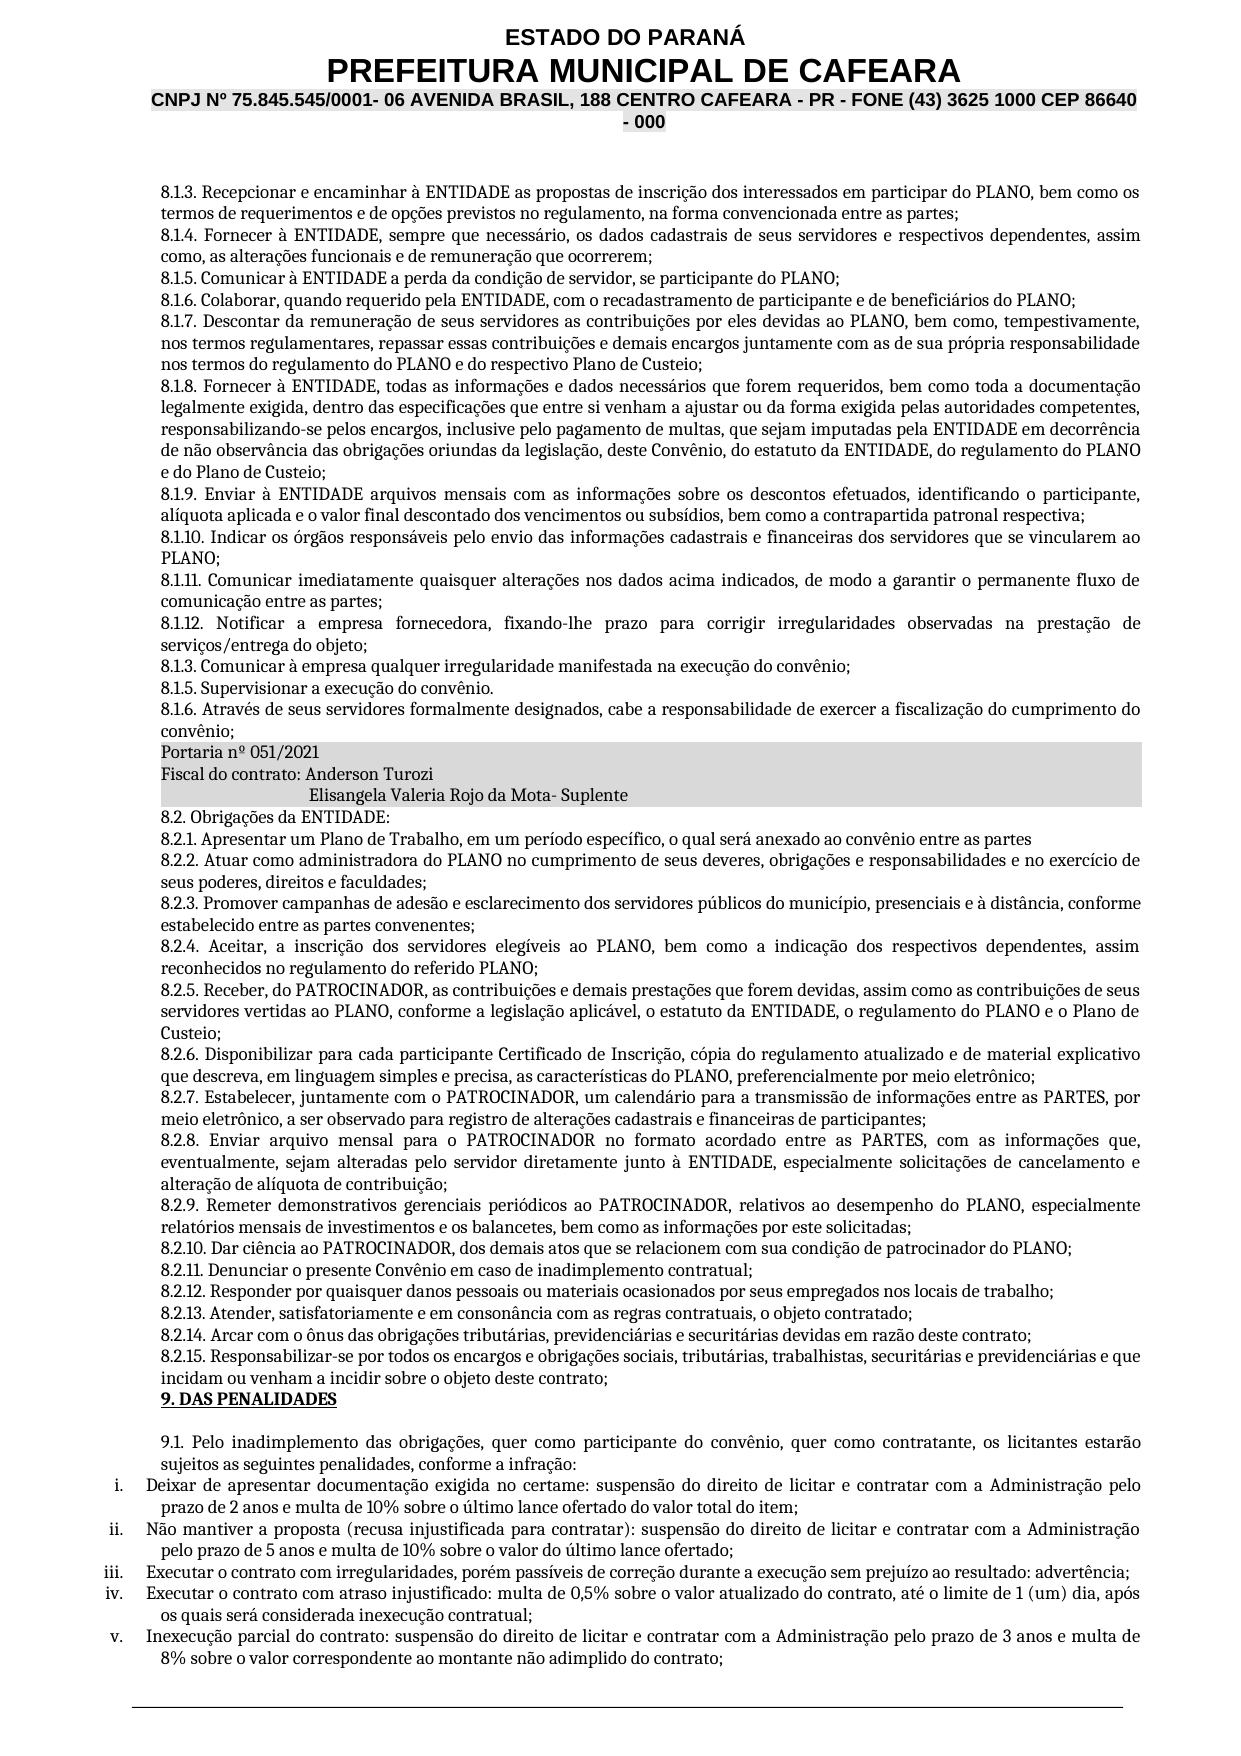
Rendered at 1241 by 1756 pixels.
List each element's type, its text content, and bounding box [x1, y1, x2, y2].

text 8.2.12. Responder por quaisquer danos pessoais ou materiais ocasionados por seus empregados nos locais de trabalho; [161, 1281, 1142, 1302]
text 8.1.10. Indicar os órgãos responsáveis pelo envio das informações cadastrais e financeiras dos servidores que se vincularem ao PLANO; [161, 526, 1142, 569]
text 8.2. Obrigações da ENTIDADE: [161, 807, 1142, 828]
text 8.1.6. Através de seus servidores formalmente designados, cabe a responsabilidade de exercer a fiscalização do cumprimento do convênio; [161, 699, 1142, 742]
text 8.1.6. Colaborar, quando requerido pela ENTIDADE, com o recadastramento de participante e de beneficiários do PLANO; [161, 289, 1142, 311]
text 9.1. Pelo inadimplemento das obrigações, quer como participante do convênio, quer como contratante, os licitantes estarão sujeitos as seguintes penalidades, conforme a infração: [161, 1432, 1142, 1475]
text Fiscal do contrato: Anderson Turozi [161, 763, 1142, 785]
text 8.2.3. Promover campanhas de adesão e esclarecimento dos servidores públicos do município, presenciais e à distância, conforme estabelecido entre as partes convenentes; [161, 893, 1142, 936]
text 8.1.5. Comunicar à ENTIDADE a perda da condição de servidor, se participante do PLANO; [161, 267, 1142, 289]
list Executar o contrato com atraso injustificado: multa de 0,5% sobre o valor atualizado do contrato, até o limite de 1 (um) dia, após os quais será considerada inexecução contratual; [123, 1583, 1142, 1626]
text Portaria nº 051/2021 [161, 742, 1142, 763]
text 8.2.5. Receber, do PATROCINADOR, as contribuições e demais prestações que forem devidas, assim como as contribuições de seus servidores vertidas ao PLANO, conforme a legislação aplicável, o estatuto da ENTIDADE, o regulamento do PLANO e o Plano de Custeio; [161, 979, 1142, 1044]
text 8.2.4. Aceitar, a inscrição dos servidores elegíveis ao PLANO, bem como a indicação dos respectivos dependentes, assim reconhecidos no regulamento do referido PLANO; [161, 936, 1142, 979]
text 8.1.3. Comunicar à empresa qualquer irregularidade manifestada na execução do convênio; [161, 656, 1142, 677]
text 8.1.7. Descontar da remuneração de seus servidores as contribuições por eles devidas ao PLANO, bem como, tempestivamente, nos termos regulamentares, repassar essas contribuições e demais encargos juntamente com as de sua própria responsabilidade nos termos do regulamento do PLANO e do respectivo Plano de Custeio; [161, 311, 1142, 375]
text 8.2.1. Apresentar um Plano de Trabalho, em um período específico, o qual será anexado ao convênio entre as partes [161, 828, 1142, 850]
text 9. DAS PENALIDADES [161, 1389, 1142, 1410]
text 8.1.11. Comunicar imediatamente quaisquer alterações nos dados acima indicados, de modo a garantir o permanente fluxo de comunicação entre as partes; [161, 569, 1142, 612]
text 8.1.5. Supervisionar a execução do convênio. [161, 677, 1142, 699]
text 8.2.9. Remeter demonstrativos gerenciais periódicos ao PATROCINADOR, relativos ao desempenho do PLANO, especialmente relatórios mensais de investimentos e os balancetes, bem como as informações por este solicitadas; [161, 1195, 1142, 1238]
list Executar o contrato com irregularidades, porém passíveis de correção durante a execução sem prejuízo ao resultado: advertência; [123, 1561, 1142, 1583]
text 8.2.13. Atender, satisfatoriamente e em consonância com as regras contratuais, o objeto contratado; [161, 1302, 1142, 1324]
list Inexecução parcial do contrato: suspensão do direito de licitar e contratar com a Administração pelo prazo de 3 anos e multa de 8% sobre o valor correspondente ao montante não adimplido do contrato; [123, 1626, 1142, 1669]
text 8.2.2. Atuar como administradora do PLANO no cumprimento de seus deveres, obrigações e responsabilidades e no exercício de seus poderes, direitos e faculdades; [161, 850, 1142, 893]
list Deixar de apresentar documentação exigida no certame: suspensão do direito de licitar e contratar com a Administração pelo prazo de 2 anos e multa de 10% sobre o último lance ofertado do valor total do item; [123, 1475, 1142, 1518]
text 8.1.9. Enviar à ENTIDADE arquivos mensais com as informações sobre os descontos efetuados, identificando o participante, alíquota aplicada e o valor final descontado dos vencimentos ou subsídios, bem como a contrapartida patronal respectiva; [161, 483, 1142, 526]
text Elisangela Valeria Rojo da Mota- Suplente [161, 785, 1142, 807]
text 8.1.12. Notificar a empresa fornecedora, fixando-lhe prazo para corrigir irregularidades observadas na prestação de serviços/entrega do objeto; [161, 612, 1142, 656]
text 8.1.4. Fornecer à ENTIDADE, sempre que necessário, os dados cadastrais de seus servidores e respectivos dependentes, assim como, as alterações funcionais e de remuneração que ocorrerem; [161, 224, 1142, 267]
text 8.2.6. Disponibilizar para cada participante Certificado de Inscrição, cópia do regulamento atualizado e de material explicativo que descreva, em linguagem simples e precisa, as características do PLANO, preferencialmente por meio eletrônico; [161, 1044, 1142, 1087]
text 8.2.10. Dar ciência ao PATROCINADOR, dos demais atos que se relacionem com sua condição de patrocinador do PLANO; [161, 1238, 1142, 1259]
text 8.2.7. Estabelecer, juntamente com o PATROCINADOR, um calendário para a transmissão de informações entre as PARTES, por meio eletrônico, a ser observado para registro de alterações cadastrais e financeiras de participantes; [161, 1087, 1142, 1130]
text 8.2.14. Arcar com o ônus das obrigações tributárias, previdenciárias e securitárias devidas em razão deste contrato; [161, 1324, 1142, 1346]
text 8.1.8. Fornecer à ENTIDADE, todas as informações e dados necessários que forem requeridos, bem como toda a documentação legalmente exigida, dentro das especificações que entre si venham a ajustar ou da forma exigida pelas autoridades competentes, responsabilizando-se pelos encargos, inclusive pelo pagamento de multas, que sejam imputadas pela ENTIDADE em decorrência de não observância das obrigações oriundas da legislação, deste Convênio, do estatuto da ENTIDADE, do regulamento do PLANO e do Plano de Custeio; [161, 375, 1142, 483]
list Não mantiver a proposta (recusa injustificada para contratar): suspensão do direito de licitar e contratar com a Administração pelo prazo de 5 anos e multa de 10% sobre o valor do último lance ofertado; [123, 1518, 1142, 1561]
text 8.2.11. Denunciar o presente Convênio em caso de inadimplemento contratual; [161, 1259, 1142, 1281]
text 8.2.8. Enviar arquivo mensal para o PATROCINADOR no formato acordado entre as PARTES, com as informações que, eventualmente, sejam alteradas pelo servidor diretamente junto à ENTIDADE, especialmente solicitações de cancelamento e alteração de alíquota de contribuição; [161, 1130, 1142, 1195]
text 8.2.15. Responsabilizar-se por todos os encargos e obrigações sociais, tributárias, trabalhistas, securitárias e previdenciárias e que incidam ou venham a incidir sobre o objeto deste contrato; [161, 1346, 1142, 1389]
text 8.1.3. Recepcionar e encaminhar à ENTIDADE as propostas de inscrição dos interessados em participar do PLANO, bem como os termos de requerimentos e de opções previstos no regulamento, na forma convencionada entre as partes; [161, 181, 1142, 224]
